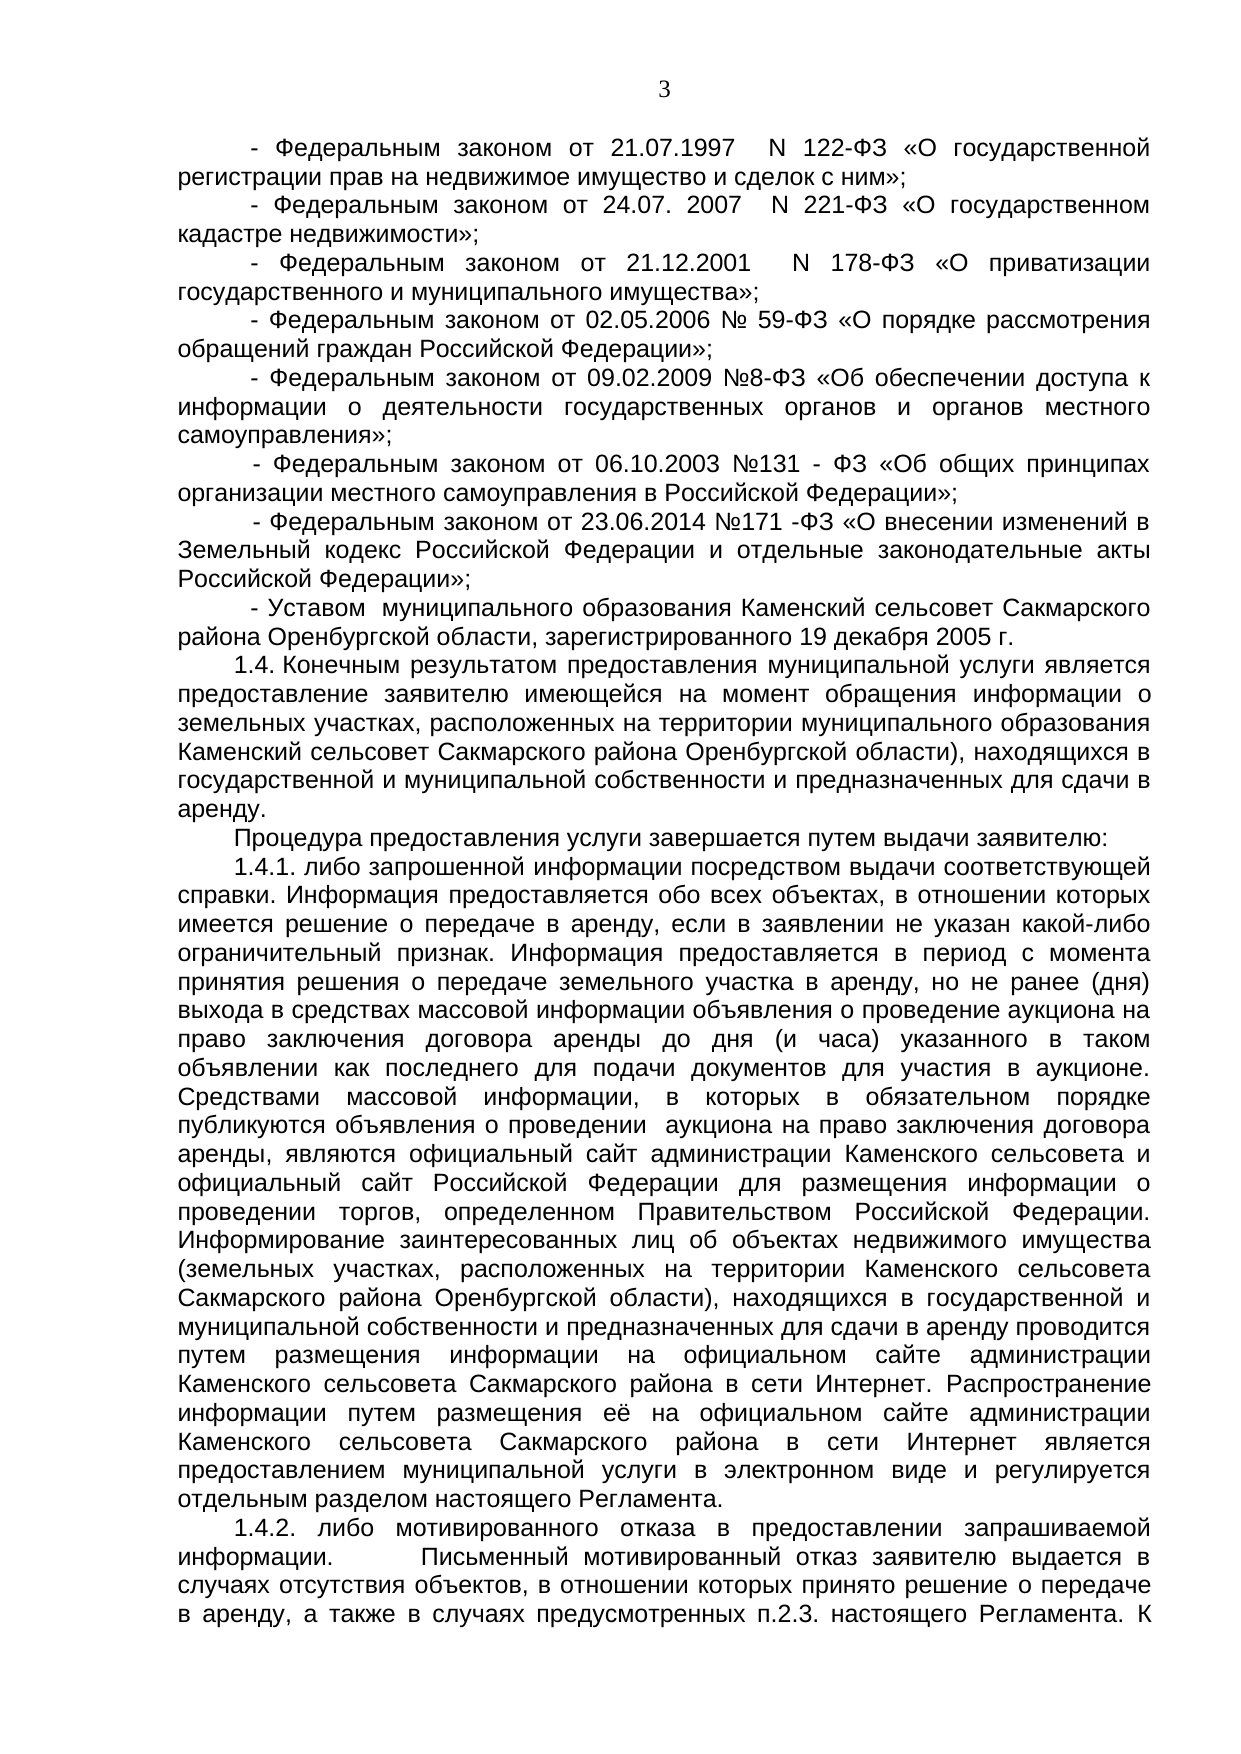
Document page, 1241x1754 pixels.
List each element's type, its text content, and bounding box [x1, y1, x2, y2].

text - Федеральным законом от 09.02.2009 №8-ФЗ «Об обеспечении доступа к информации о деятельности государственных органов и органов местного самоуправления»; [177, 363, 1152, 449]
text - Федеральным законом от 24.07. 2007 N 221-ФЗ «О государственном кадастре недвижимости»; [177, 190, 1152, 248]
text 1.4.1. либо запрошенной информации посредством выдачи соответствующей справки. Информация предоставляется обо всех объектах, в отношении которых имеется решение о передаче в аренду, если в заявлении не указан какой-либо ограничительный признак. Информация предоставляется в период с момента принятия решения о передаче земельного участка в аренду, но не ранее (дня) выхода в средствах массовой информации объявления о проведение аукциона на право заключения договора аренды до дня (и часа) указанного в таком объявлении как последнего для подачи документов для участия в аукционе. Средствами массовой информации, в которых в обязательном порядке публикуются объявления о проведении аукциона на право заключения договора аренды, являются официальный сайт администрации Каменского сельсовета и официальный сайт Российской Федерации для размещения информации о проведении торгов, определенном Правительством Российской Федерации. Информирование заинтересованных лиц об объектах недвижимого имущества (земельных участках, расположенных на территории Каменского сельсовета Сакмарского района Оренбургской области), находящихся в государственной и муниципальной собственности и предназначенных для сдачи в аренду проводится путем размещения информации на официальном сайте администрации Каменского сельсовета Сакмарского района в сети Интернет. Распространение информации путем размещения её на официальном сайте администрации Каменского сельсовета Сакмарского района в сети Интернет является предоставлением муниципальной услуги в электронном виде и регулируется отдельным разделом настоящего Регламента. [177, 852, 1152, 1513]
text - Федеральным законом от 23.06.2014 №171 -ФЗ «О внесении изменений в Земельный кодекс Российской Федерации и отдельные законодательные акты Российской Федерации»; [177, 507, 1152, 593]
text - Федеральным законом от 02.05.2006 № 59-ФЗ «О порядке рассмотрения обращений граждан Российской Федерации»; [177, 305, 1152, 363]
text - Федеральным законом от 21.07.1997 N 122-ФЗ «О государственной регистрации прав на недвижимое имущество и сделок с ним»; [177, 133, 1152, 190]
text Процедура предоставления услуги завершается путем выдачи заявителю: [177, 823, 1152, 852]
text - Федеральным законом от 21.12.2001 N 178-ФЗ «О приватизации государственного и муниципального имущества»; [177, 248, 1152, 305]
text - Уставом муниципального образования Каменский сельсовет Сакмарского района Оренбургской области, зарегистрированного 19 декабря 2005 г. [177, 593, 1152, 650]
text 1.4. Конечным результатом предоставления муниципальной услуги является предоставление заявителю имеющейся на момент обращения информации о земельных участках, расположенных на территории муниципального образования Каменский сельсовет Сакмарского района Оренбургской области), находящихся в государственной и муниципальной собственности и предназначенных для сдачи в аренду. [177, 650, 1152, 823]
text - Федеральным законом от 06.10.2003 №131 - ФЗ «Об общих принципах организации местного самоуправления в Российской Федерации»; [177, 449, 1152, 507]
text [177, 1513, 1152, 1628]
